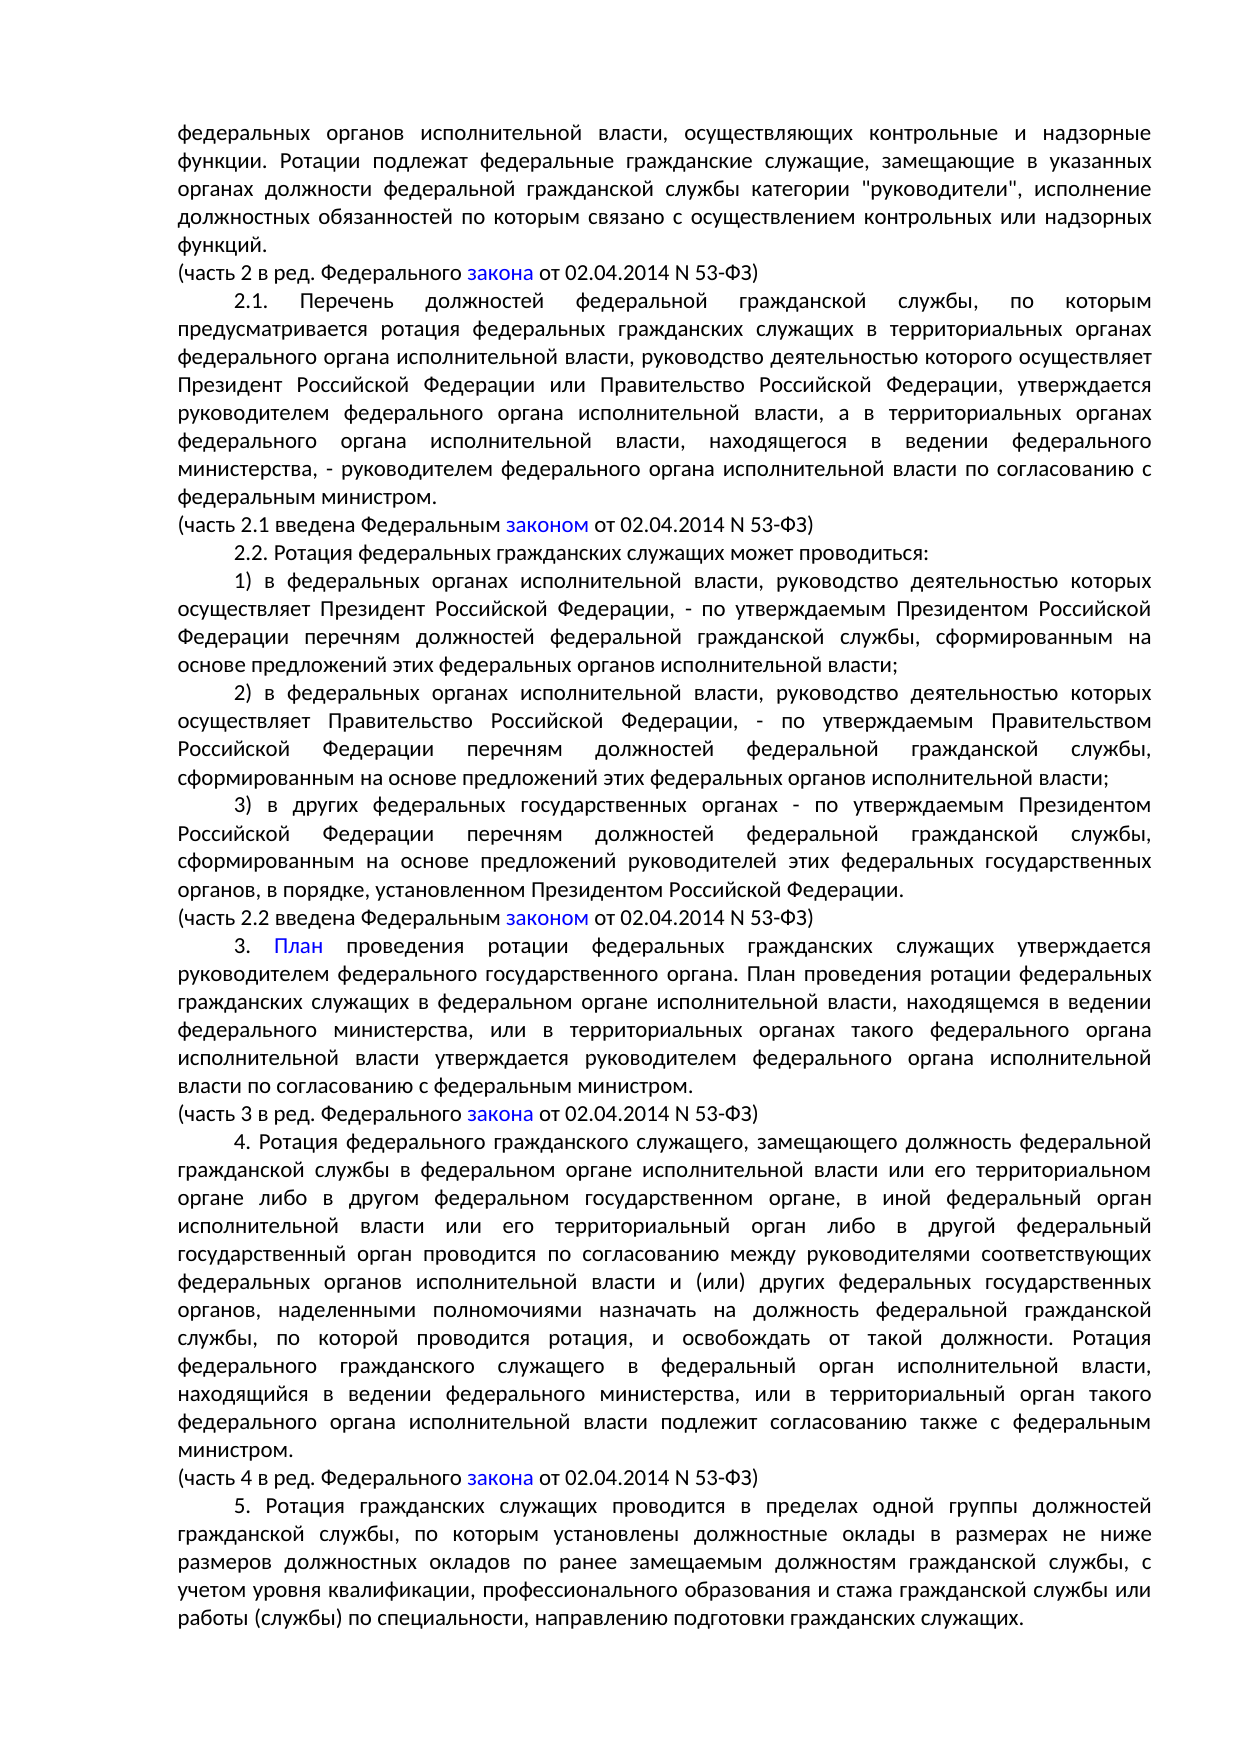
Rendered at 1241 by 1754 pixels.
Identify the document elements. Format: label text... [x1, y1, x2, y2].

text (часть 3 в ред. Федерального закона от 02.04.2014 N 53-ФЗ) [177, 1099, 1152, 1127]
text 5. Ротация гражданских служащих проводится в пределах одной группы должностей гражданской службы, по которым установлены должностные оклады в размерах не ниже размеров должностных окладов по ранее замещаемым должностям гражданской службы, с учетом уровня квалификации, профессионального образования и стажа гражданской службы или работы (службы) по специальности, направлению подготовки гражданских служащих. [177, 1491, 1152, 1631]
text 4. Ротация федерального гражданского служащего, замещающего должность федеральной гражданской службы в федеральном органе исполнительной власти или его территориальном органе либо в другом федеральном государственном органе, в иной федеральный орган исполнительной власти или его территориальный орган либо в другой федеральный государственный орган проводится по согласованию между руководителями соответствующих федеральных органов исполнительной власти и (или) других федеральных государственных органов, наделенными полномочиями назначать на должность федеральной гражданской службы, по которой проводится ротация, и освобождать от такой должности. Ротация федерального гражданского служащего в федеральный орган исполнительной власти, находящийся в ведении федерального министерства, или в территориальный орган такого федерального органа исполнительной власти подлежит согласованию также с федеральным министром. [177, 1127, 1152, 1463]
text 1) в федеральных органах исполнительной власти, руководство деятельностью которых осуществляет Президент Российской Федерации, - по утверждаемым Президентом Российской Федерации перечням должностей федеральной гражданской службы, сформированным на основе предложений этих федеральных органов исполнительной власти; [177, 566, 1152, 678]
text 3. План проведения ротации федеральных гражданских служащих утверждается руководителем федерального государственного органа. План проведения ротации федеральных гражданских служащих в федеральном органе исполнительной власти, находящемся в ведении федерального министерства, или в территориальных органах такого федерального органа исполнительной власти утверждается руководителем федерального органа исполнительной власти по согласованию с федеральным министром. [177, 931, 1152, 1099]
text (часть 2.2 введена Федеральным законом от 02.04.2014 N 53-ФЗ) [177, 903, 1152, 931]
text (часть 2.1 введена Федеральным законом от 02.04.2014 N 53-ФЗ) [177, 510, 1152, 538]
text 3) в других федеральных государственных органах - по утверждаемым Президентом Российской Федерации перечням должностей федеральной гражданской службы, сформированным на основе предложений руководителей этих федеральных государственных органов, в порядке, установленном Президентом Российской Федерации. [177, 791, 1152, 903]
text 2.1. Перечень должностей федеральной гражданской службы, по которым предусматривается ротация федеральных гражданских служащих в территориальных органах федерального органа исполнительной власти, руководство деятельностью которого осуществляет Президент Российской Федерации или Правительство Российской Федерации, утверждается руководителем федерального органа исполнительной власти, а в территориальных органах федерального органа исполнительной власти, находящегося в ведении федерального министерства, - руководителем федерального органа исполнительной власти по согласованию с федеральным министром. [177, 286, 1152, 510]
text 2) в федеральных органах исполнительной власти, руководство деятельностью которых осуществляет Правительство Российской Федерации, - по утверждаемым Правительством Российской Федерации перечням должностей федеральной гражданской службы, сформированным на основе предложений этих федеральных органов исполнительной власти; [177, 678, 1152, 791]
text (часть 4 в ред. Федерального закона от 02.04.2014 N 53-ФЗ) [177, 1463, 1152, 1491]
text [177, 118, 1152, 258]
text 2.2. Ротация федеральных гражданских служащих может проводиться: [177, 538, 1152, 566]
text (часть 2 в ред. Федерального закона от 02.04.2014 N 53-ФЗ) [177, 258, 1152, 286]
